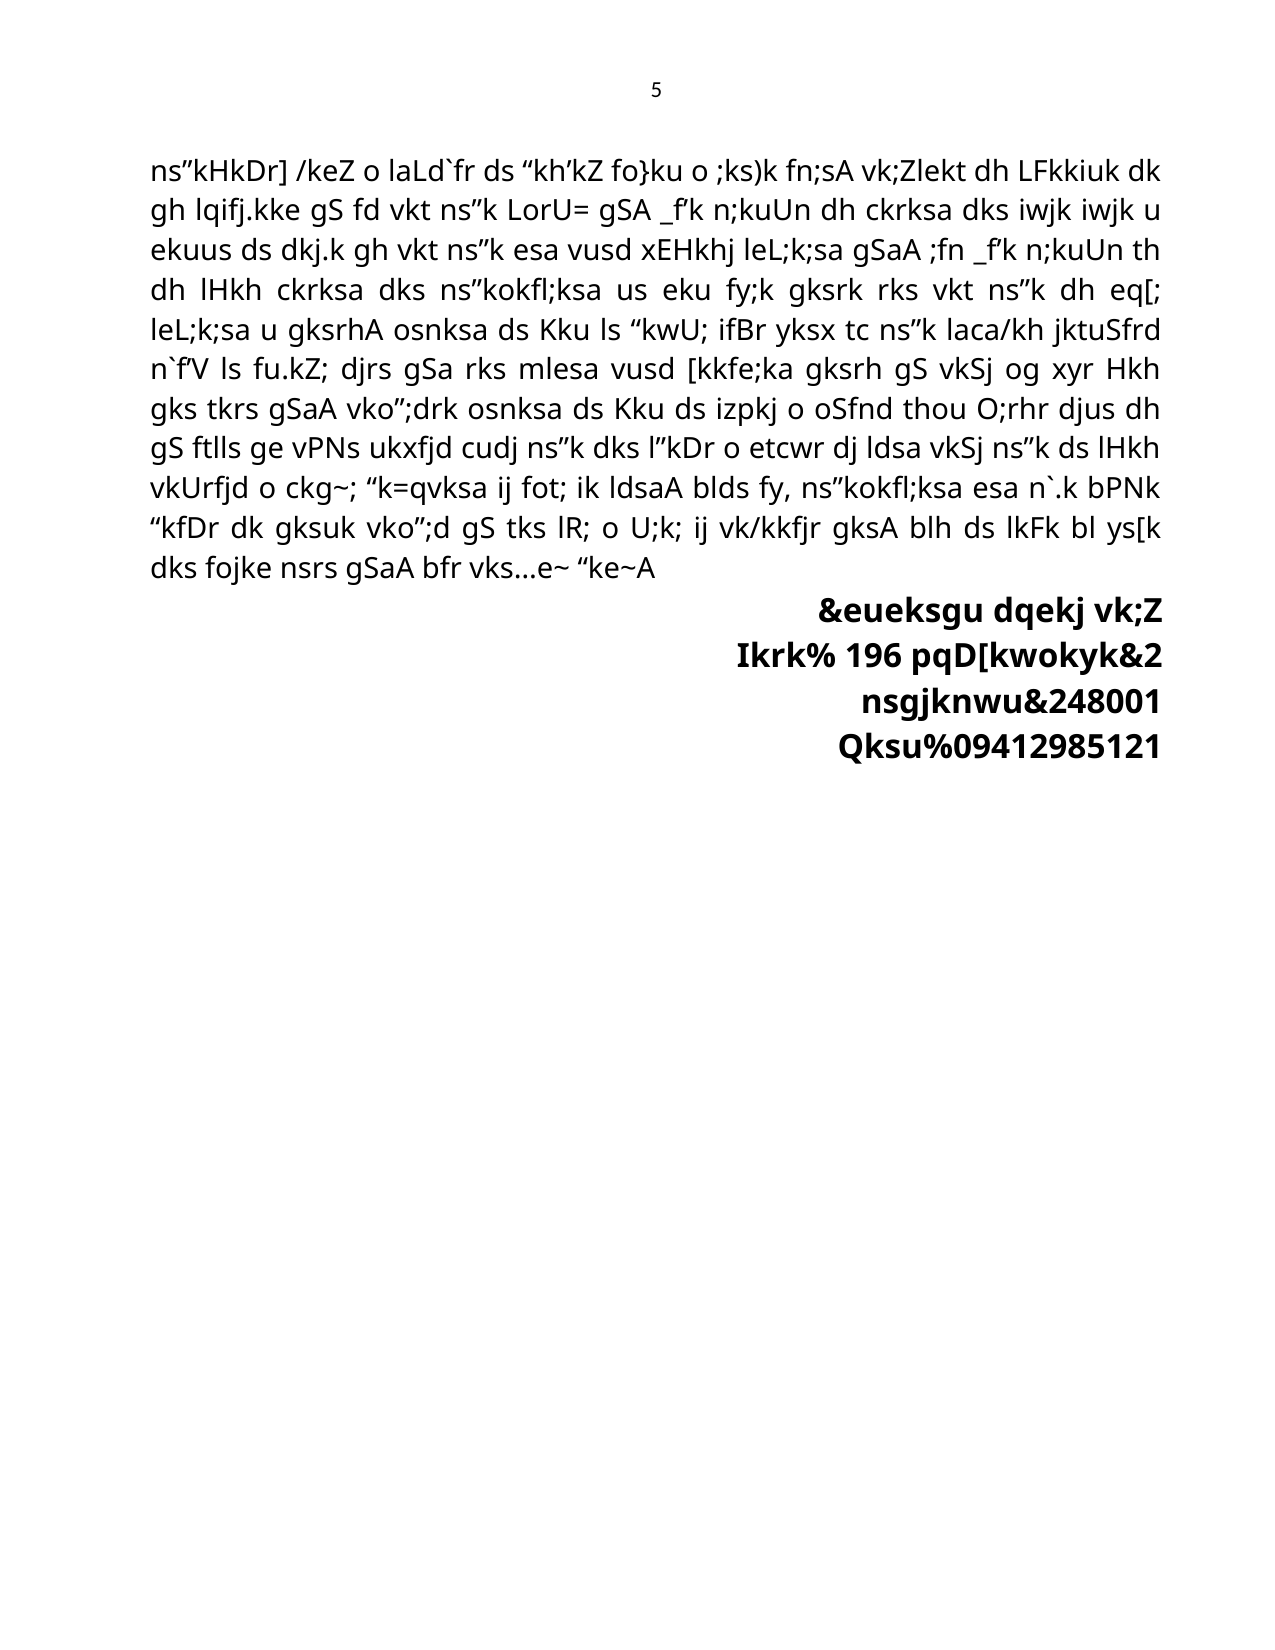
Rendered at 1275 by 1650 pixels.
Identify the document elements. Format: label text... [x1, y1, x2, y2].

text &eueksgu dqekj vk;Z [150, 507, 1162, 553]
text Qksu%09412985121 [150, 643, 1162, 689]
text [150, 150, 1162, 507]
text Ikrk% 196 pqD[kwokyk&2 [150, 553, 1162, 598]
text nsgjknwu&248001 [150, 598, 1162, 643]
